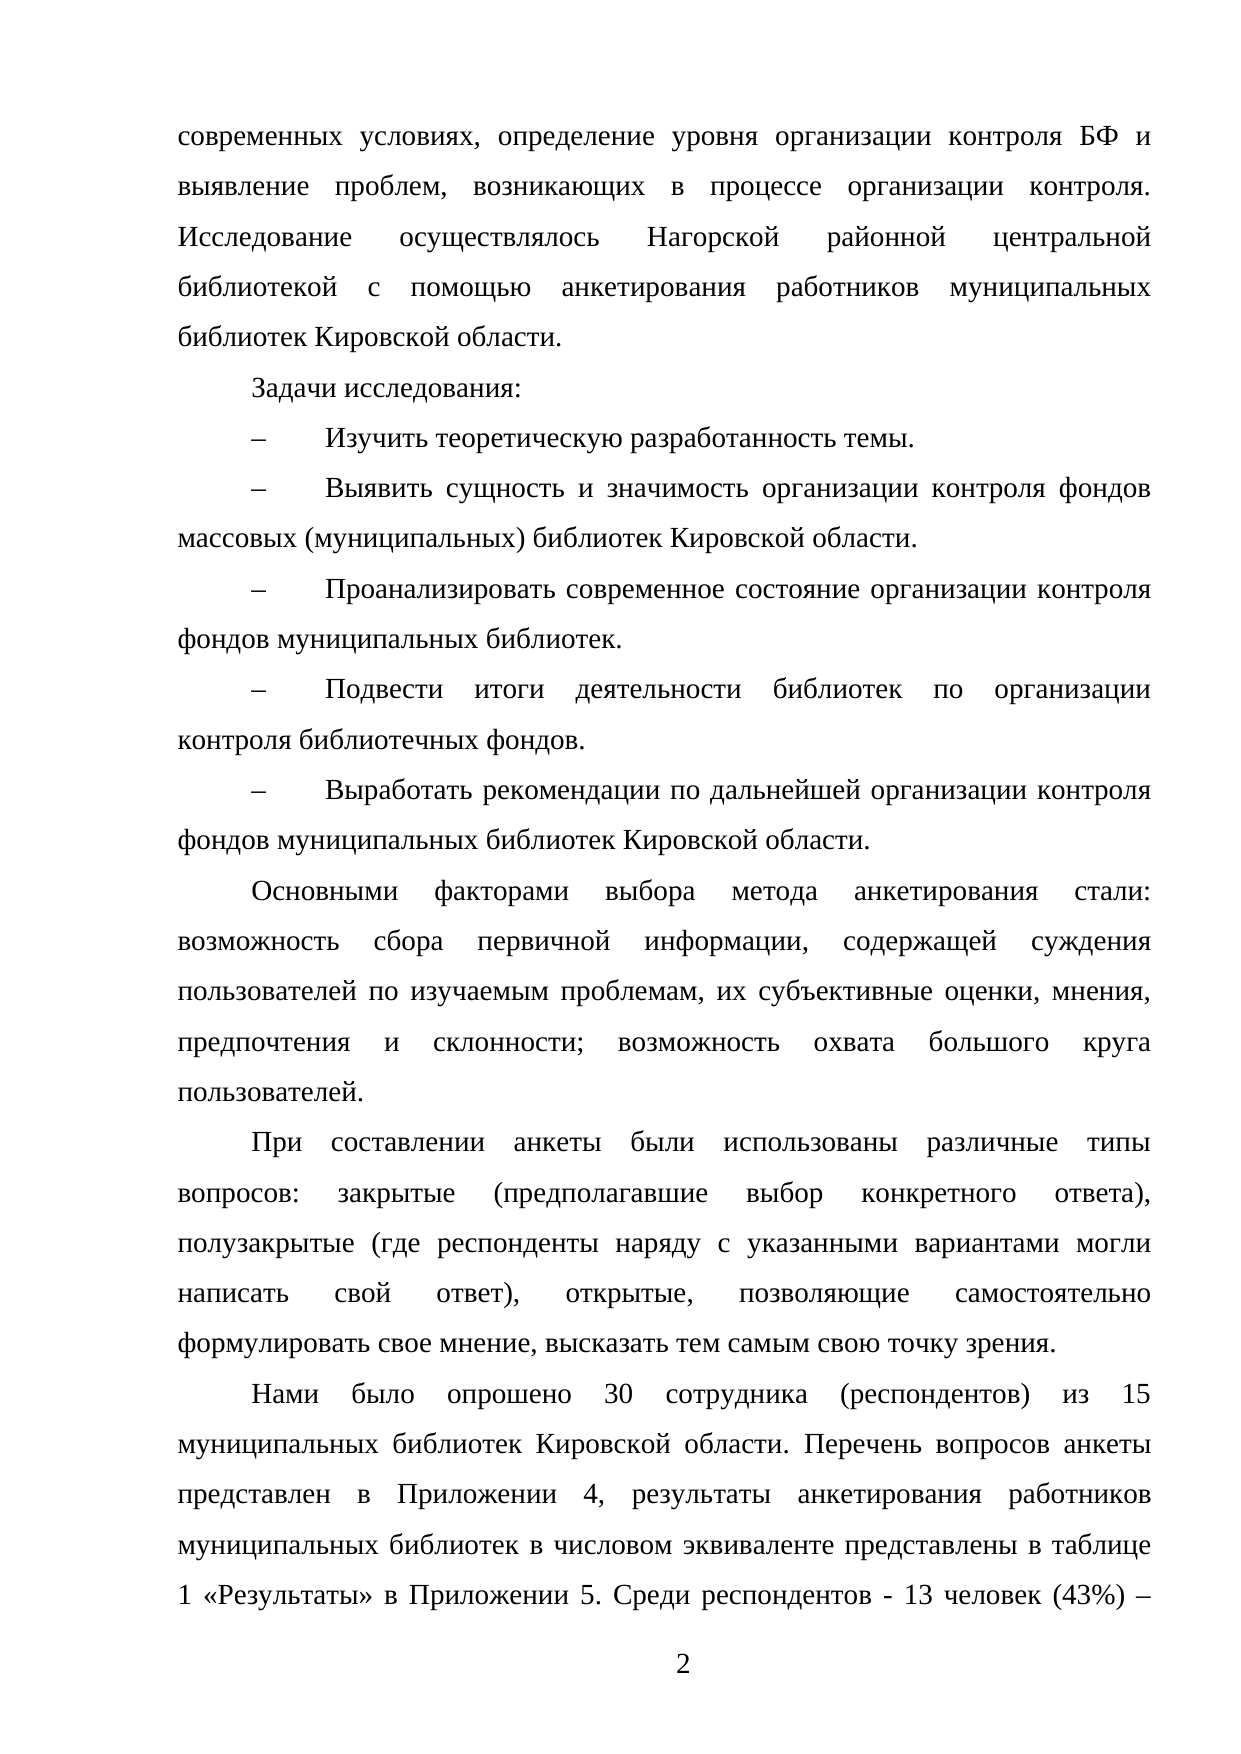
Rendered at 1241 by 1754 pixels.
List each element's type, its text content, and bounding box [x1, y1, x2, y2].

list Выработать рекомендации по дальнейшей организации контроля фондов муниципальных библиотек Кировской области. [177, 772, 1152, 856]
list Проанализировать современное состояние организации контроля фондов муниципальных библиотек. [177, 571, 1152, 655]
list Подвести итоги деятельности библиотек по организации контроля библиотечных фондов. [177, 672, 1152, 755]
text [177, 1376, 1152, 1611]
text Задачи исследования: [177, 370, 1152, 403]
text При составлении анкеты были использованы различные типы вопросов: закрытые (предполагавшие выбор конкретного ответа), полузакрытые (где респонденты наряду с указанными вариантами могли написать свой ответ), открытые, позволяющие самостоятельно формулировать свое мнение, высказать тем самым свою точку зрения. [177, 1124, 1152, 1359]
text Основными факторами выбора метода анкетирования стали: возможность сбора первичной информации, содержащей суждения пользователей по изучаемым проблемам, их субъективные оценки, мнения, предпочтения и склонности; возможность охвата большого круга пользователей. [177, 873, 1152, 1108]
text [177, 118, 1152, 353]
list Выявить сущность и значимость организации контроля фондов массовых (муниципальных) библиотек Кировской области. [177, 470, 1152, 554]
list Изучить теоретическую разработанность темы. [177, 420, 1152, 453]
